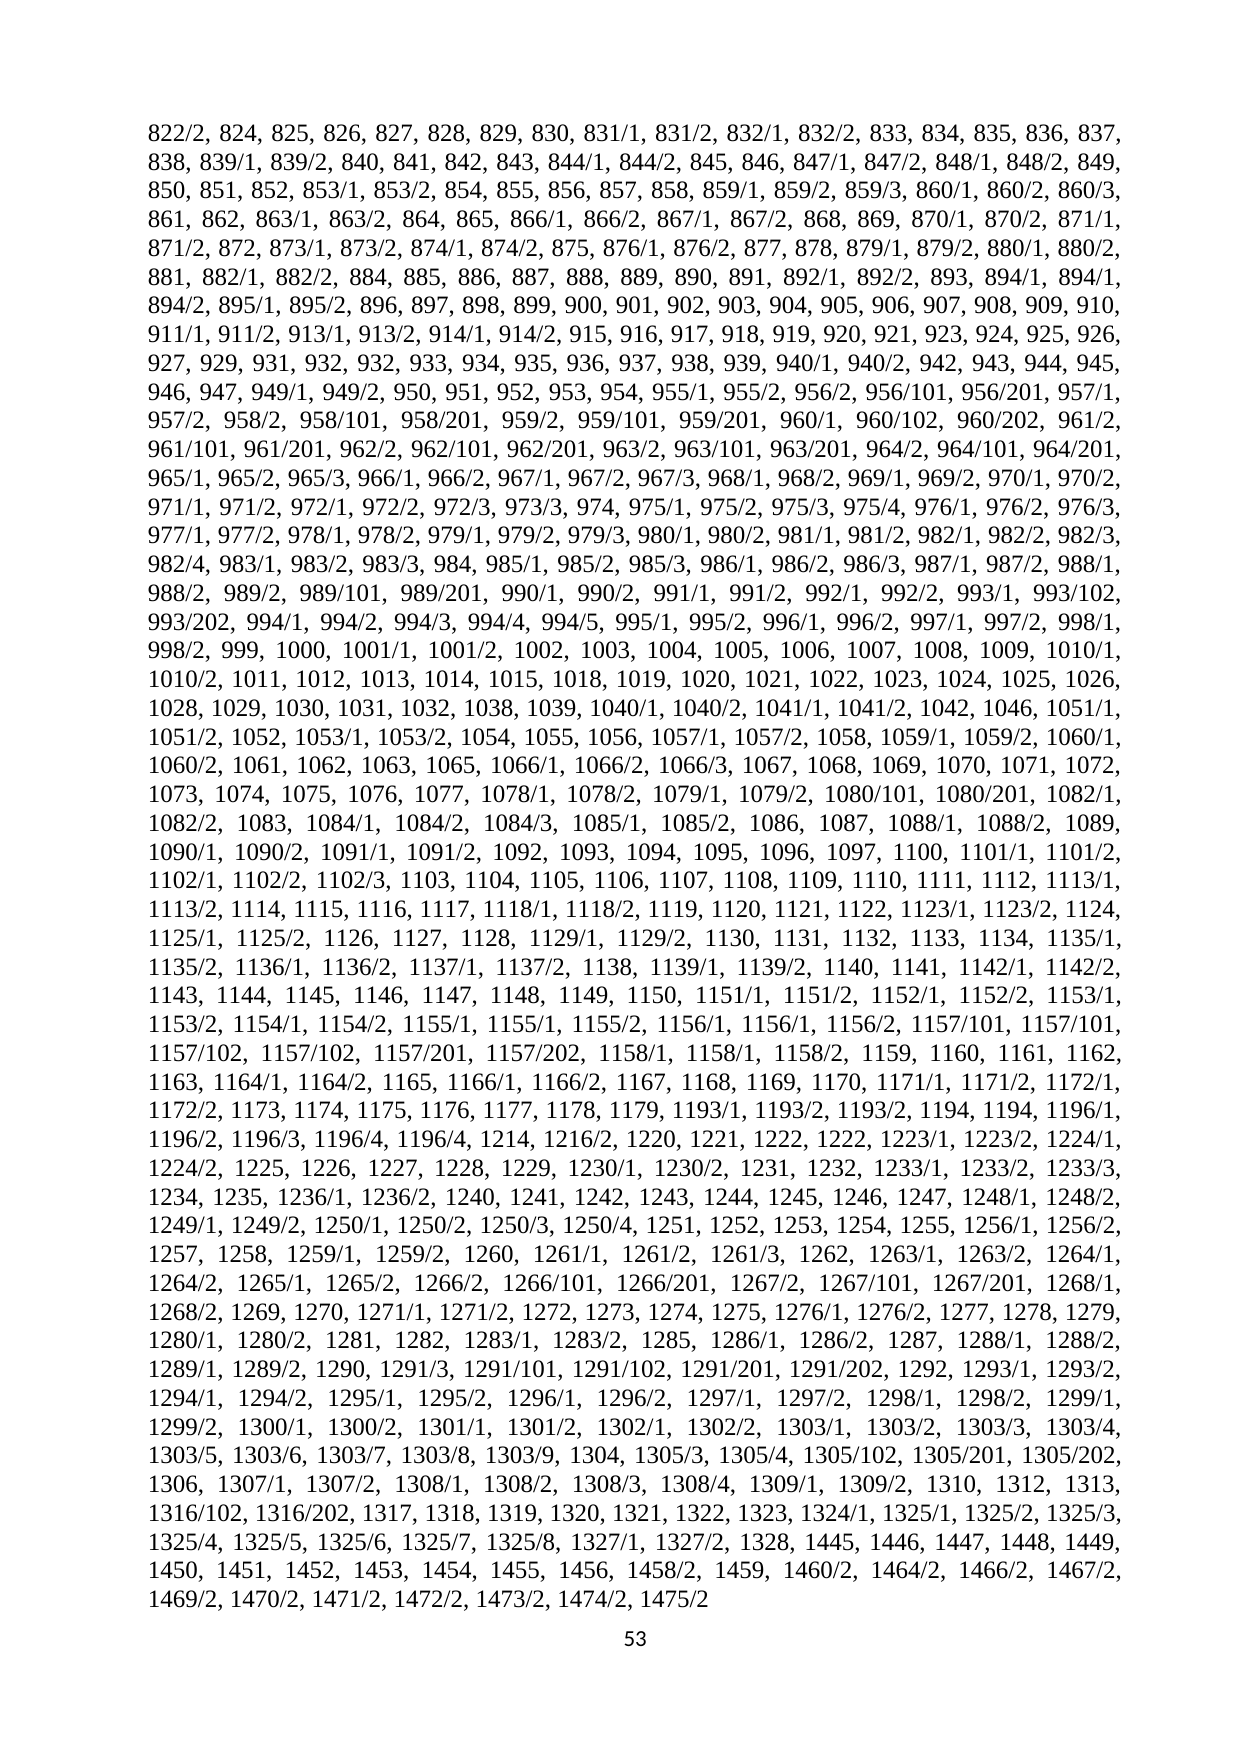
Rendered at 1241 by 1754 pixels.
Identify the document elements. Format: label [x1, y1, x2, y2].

text [148, 118, 1122, 1613]
